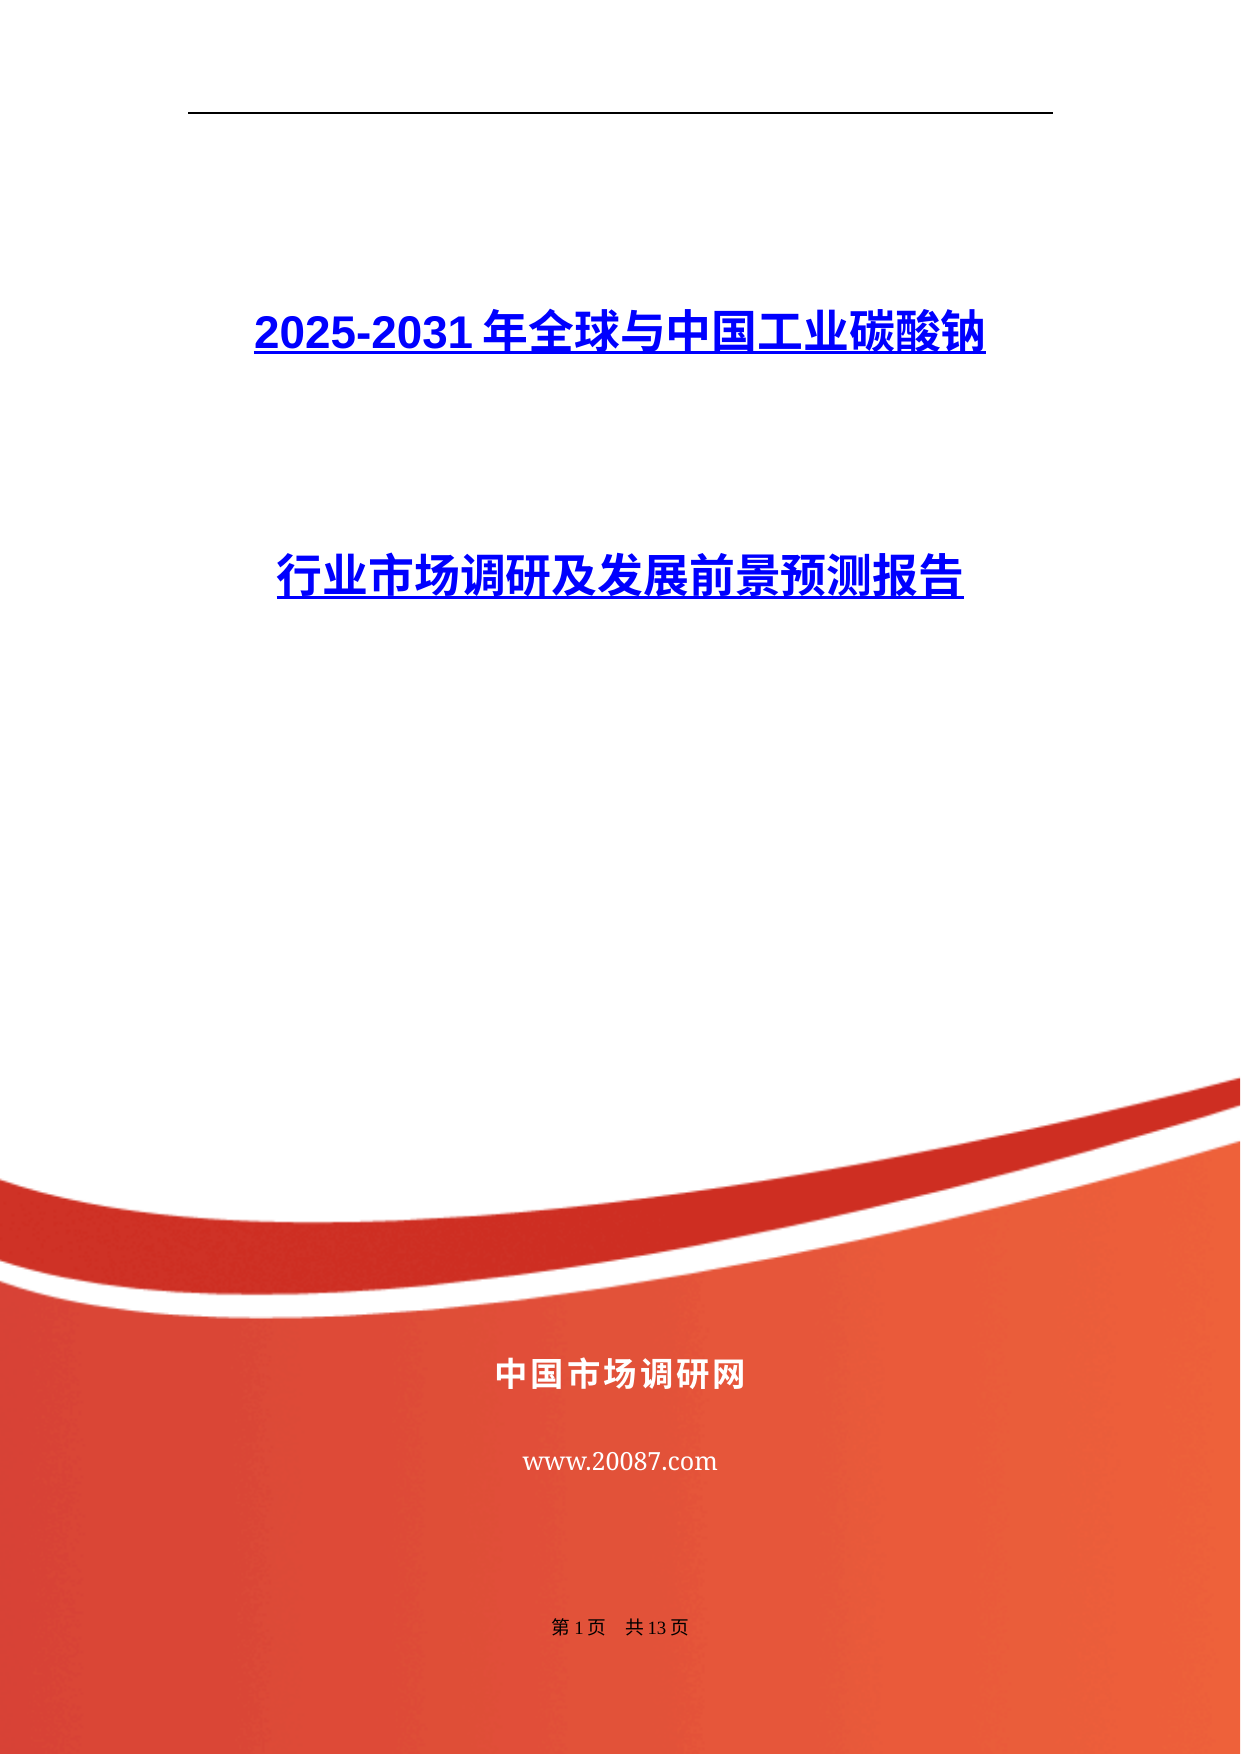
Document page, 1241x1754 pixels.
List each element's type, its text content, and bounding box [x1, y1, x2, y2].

picture [0, 1006, 1241, 1754]
text www.20087.com [187, 1428, 1053, 1493]
subtitle 中国市场调研网 [187, 1339, 1053, 1404]
table_header 2025-2031年全球与中国工业碳酸钠行业市场调研及发展前景预测报告 [188, 207, 1053, 773]
